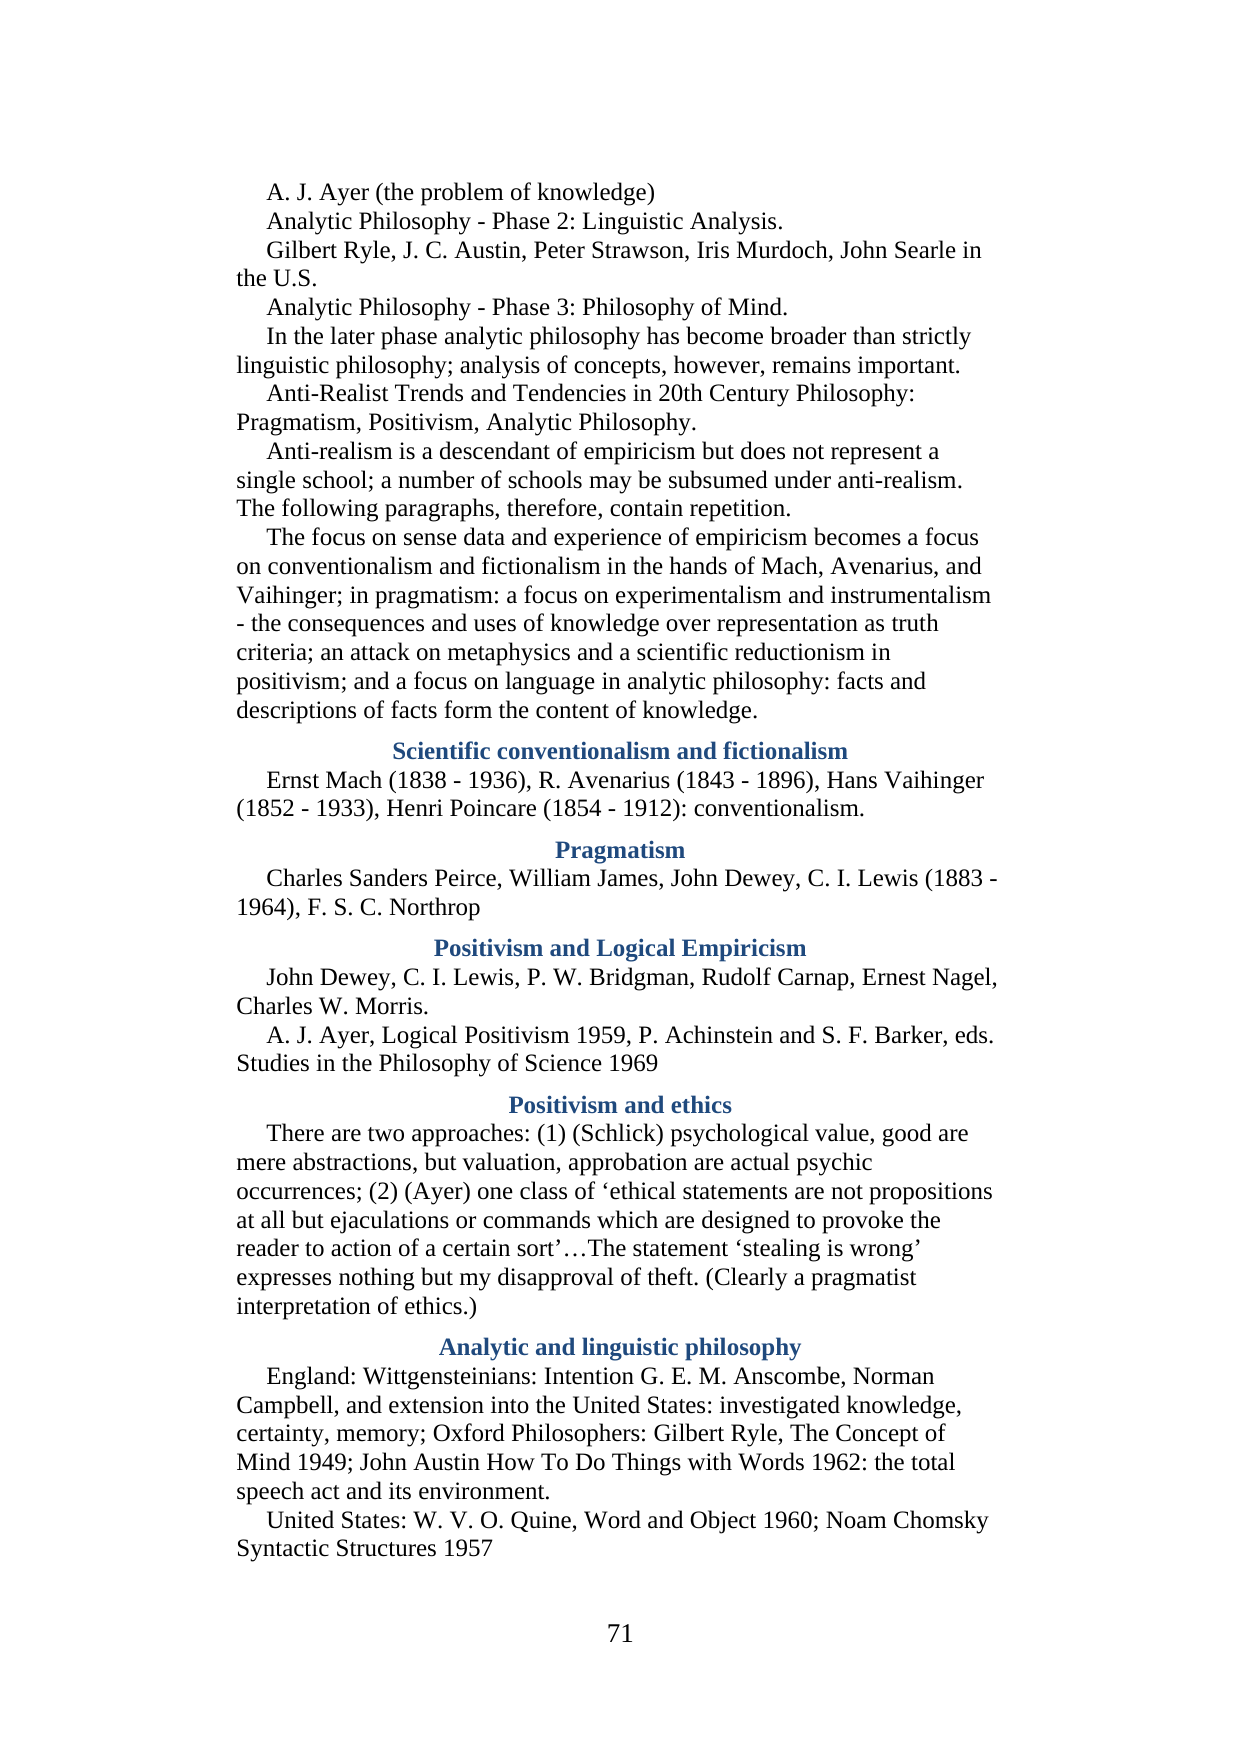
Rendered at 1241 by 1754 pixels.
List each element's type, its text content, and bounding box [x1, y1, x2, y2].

text There are two approaches: (1) (Schlick) psychological value, good are mere abstractions, but valuation, approbation are actual psychic occurrences; (2) (Ayer) one class of ‘ethical statements are not propositions at all but ejaculations or commands which are designed to provoke the reader to action of a certain sort’…The statement ‘stealing is wrong’ expresses nothing but my disapproval of theft. (Clearly a pragmatist interpretation of ethics.) [236, 1118, 1004, 1320]
subtitle Positivism and Logical Empiricism [236, 933, 1004, 962]
text Anti-realism is a descendant of empiricism but does not represent a single school; a number of schools may be subsumed under anti-realism. The following paragraphs, therefore, contain repetition. [236, 436, 1004, 522]
text A. J. Ayer (the problem of knowledge) [236, 177, 1004, 206]
subtitle Analytic and linguistic philosophy [236, 1332, 1004, 1361]
text John Dewey, C. I. Lewis, P. W. Bridgman, Rudolf Carnap, Ernest Nagel, Charles W. Morris. [236, 962, 1004, 1020]
text England: Wittgensteinians: Intention G. E. M. Anscombe, Norman Campbell, and extension into the United States: investigated knowledge, certainty, memory; Oxford Philosophers: Gilbert Ryle, The Concept of Mind 1949; John Austin How To Do Things with Words 1962: the total speech act and its environment. [236, 1361, 1004, 1505]
text The focus on sense data and experience of empiricism becomes a focus on conventionalism and fictionalism in the hands of Mach, Avenarius, and Vaihinger; in pragmatism: a focus on experimentalism and instrumentalism - the consequences and uses of knowledge over representation as truth criteria; an attack on metaphysics and a scientific reductionism in positivism; and a focus on language in analytic philosophy: facts and descriptions of facts form the content of knowledge. [236, 522, 1004, 723]
text A. J. Ayer, Logical Positivism 1959, P. Achinstein and S. F. Barker, eds. Studies in the Philosophy of Science 1969 [236, 1020, 1004, 1077]
subtitle Pragmatism [236, 835, 1004, 863]
subtitle Positivism and ethics [236, 1090, 1004, 1118]
text Charles Sanders Peirce, William James, John Dewey, C. I. Lewis (1883 - 1964), F. S. C. Northrop [236, 863, 1004, 921]
text In the later phase analytic philosophy has become broader than strictly linguistic philosophy; analysis of concepts, however, remains important. [236, 321, 1004, 378]
subtitle Scientific conventionalism and fictionalism [236, 736, 1004, 765]
text United States: W. V. O. Quine, Word and Object 1960; Noam Chomsky Syntactic Structures 1957 [236, 1505, 1004, 1562]
text Anti-Realist Trends and Tendencies in 20th Century Philosophy: Pragmatism, Positivism, Analytic Philosophy. [236, 378, 1004, 436]
text Ernst Mach (1838 - 1936), R. Avenarius (1843 - 1896), Hans Vaihinger (1852 - 1933), Henri Poincare (1854 - 1912): conventionalism. [236, 765, 1004, 822]
text Analytic Philosophy - Phase 2: Linguistic Analysis. [236, 206, 1004, 235]
text Analytic Philosophy - Phase 3: Philosophy of Mind. [236, 292, 1004, 321]
text Gilbert Ryle, J. C. Austin, Peter Strawson, Iris Murdoch, John Searle in the U.S. [236, 235, 1004, 292]
